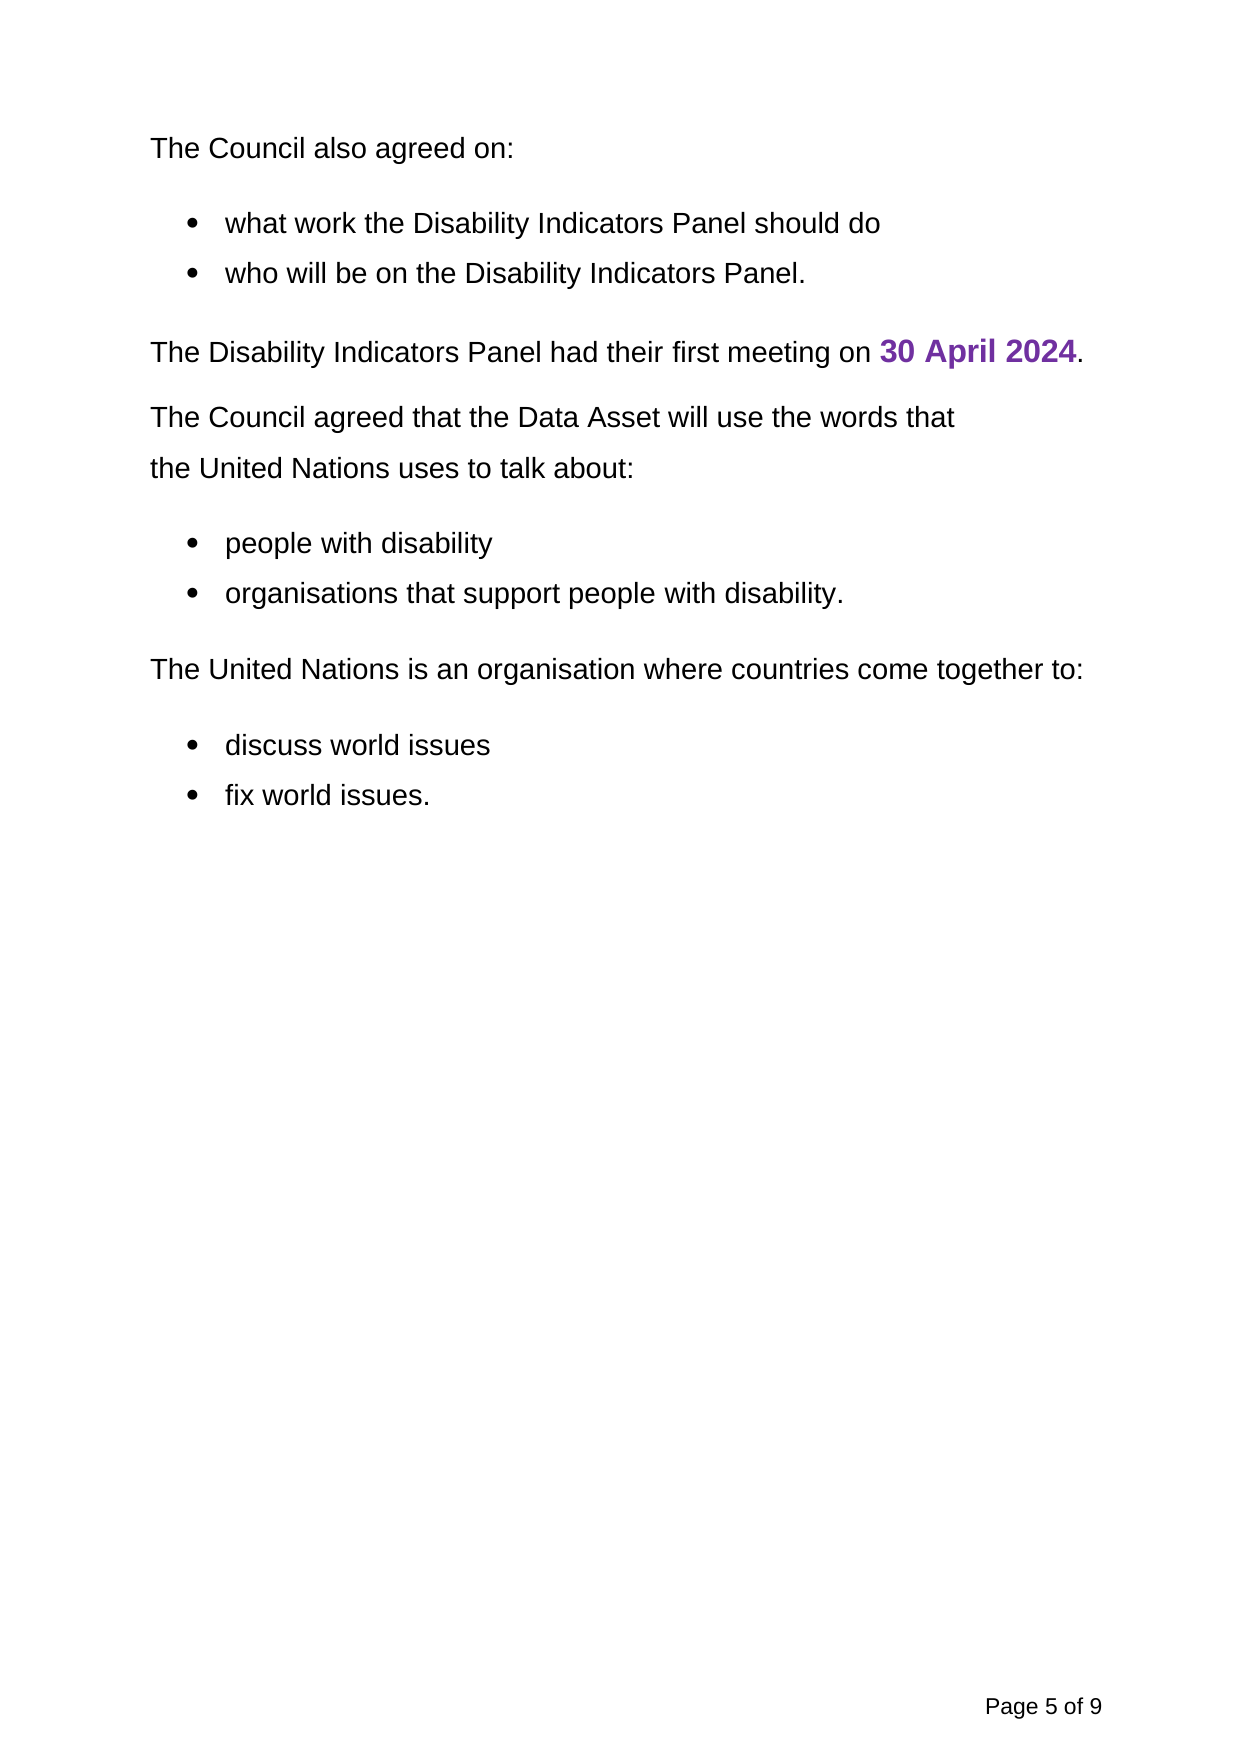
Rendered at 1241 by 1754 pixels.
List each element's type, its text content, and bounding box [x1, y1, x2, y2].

list fix world issues. [187, 778, 1090, 812]
text The Council also agreed on: [150, 131, 1090, 164]
text The United Nations is an organisation where countries come together to: [150, 652, 1090, 686]
text The Council agreed that the Data Asset will use the words that the United Nations uses to talk about: [150, 400, 1090, 484]
list organisations that support people with disability. [187, 577, 1090, 610]
list who will be on the Disability Indicators Panel. [187, 257, 1090, 290]
text The Disability Indicators Panel had their first meeting on 30 April 2024. [150, 332, 1090, 369]
list what work the Disability Indicators Panel should do [187, 206, 1090, 240]
list discuss world issues [187, 727, 1090, 761]
list people with disability [187, 526, 1090, 560]
